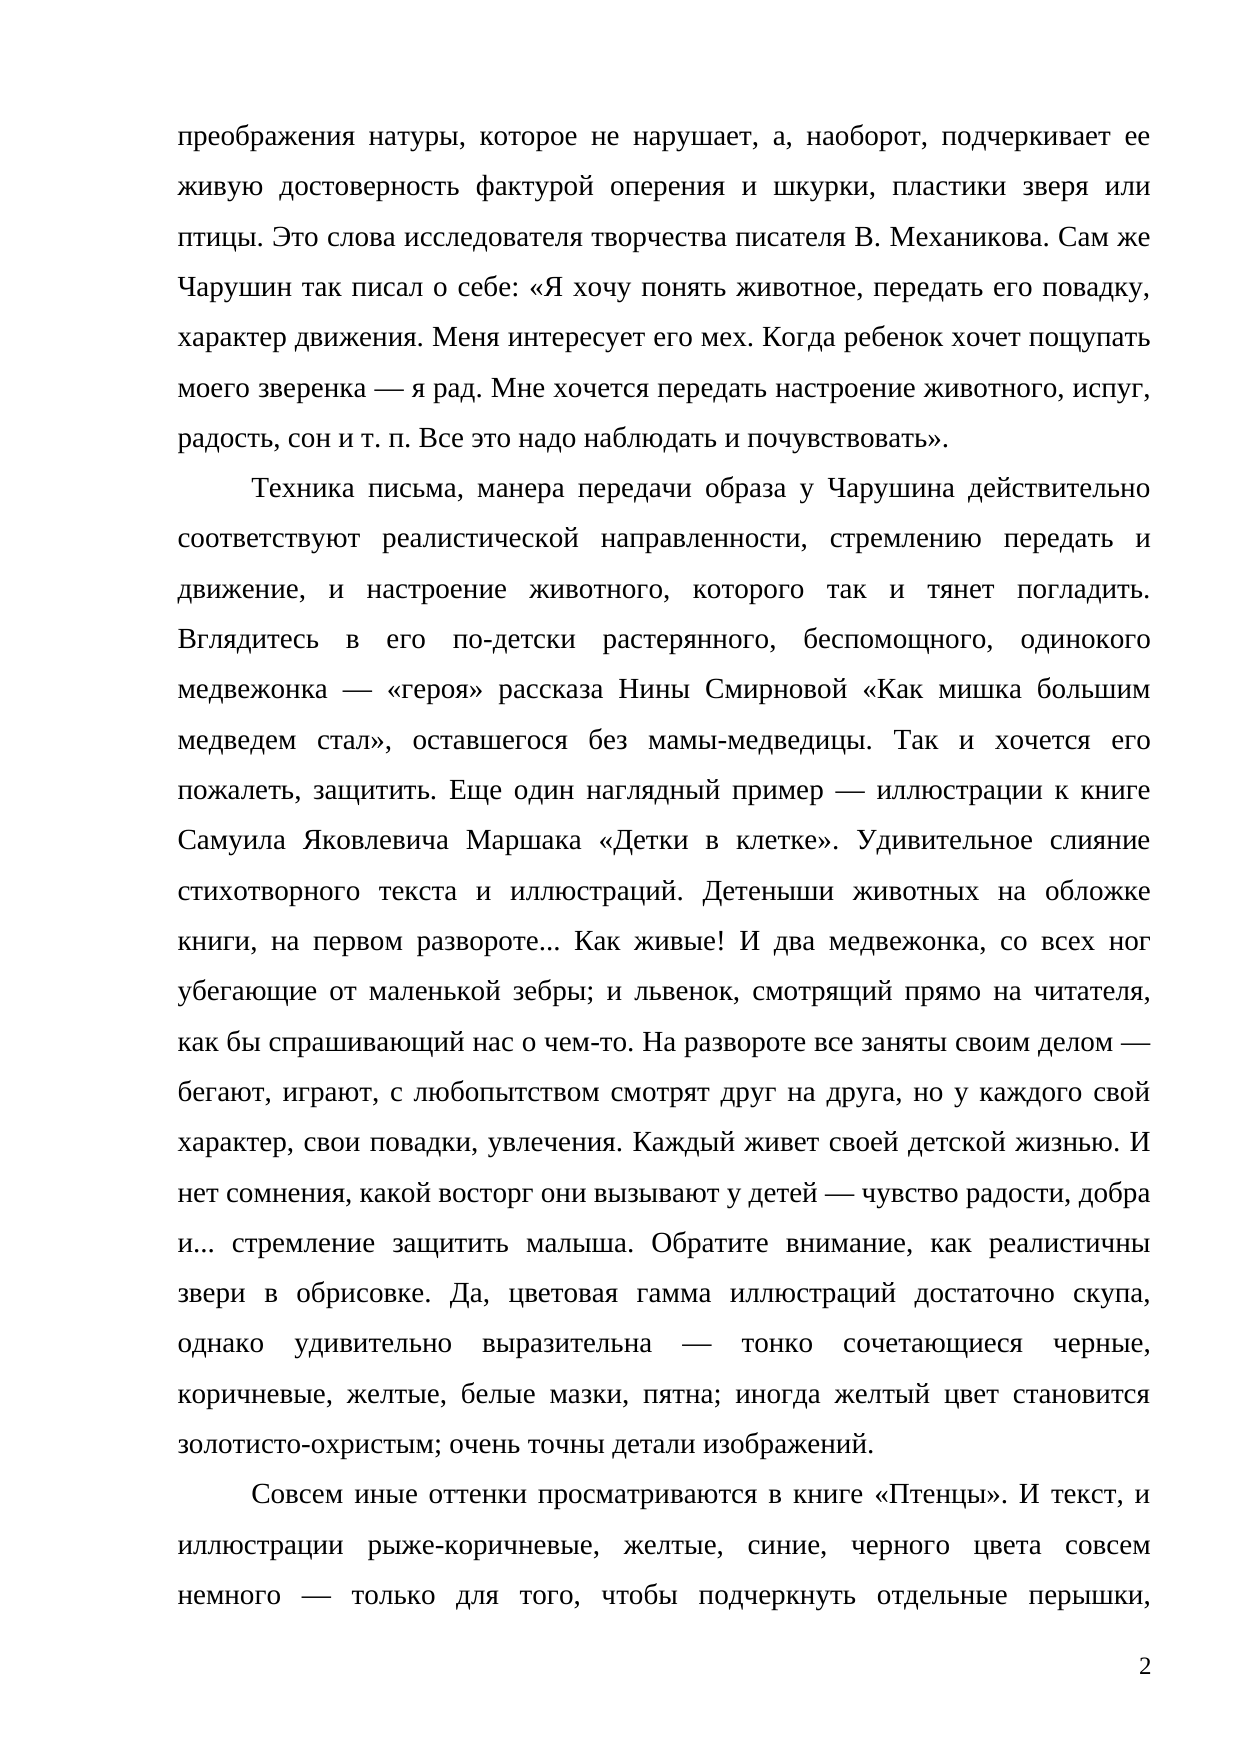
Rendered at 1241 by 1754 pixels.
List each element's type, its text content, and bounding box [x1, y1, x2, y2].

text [177, 118, 1152, 453]
text Техника письма, манера передачи образа у Чарушина действительно соответствуют реалистической направленности, стремлению передать и движение, и настроение животного, которого так и тянет погладить. Вглядитесь в его по-детски растерянного, беспомощного, одинокого медвежонка — «героя» рассказа Нины Смирновой «Как мишка большим медведем стал», оставшегося без мамы-медведицы. Так и хочется его пожалеть, защитить. Еще один наглядный пример — иллюстрации к книге Самуила Яковлевича Маршака «Детки в клетке». Удивительное слияние стихотворного текста и иллюстраций. Детеныши животных на обложке книги, на первом развороте... Как живые! И два медвежонка, со всех ног убегающие от маленькой зебры; и львенок, смотрящий прямо на читателя, как бы спрашивающий нас о чем-то. На развороте все заняты своим делом — бегают, играют, с любопытством смотрят друг на друга, но у каждого свой характер, свои повадки, увлечения. Каждый живет своей детской жизнью. И нет сомнения, какой восторг они вызывают у детей — чувство радости, добра и... стремление защитить малыша. Обратите внимание, как реалистичны звери в обрисовке. Да, цветовая гамма иллюстраций достаточно скупа, однако удивительно выразительна — тонко сочетающиеся черные, коричневые, желтые, белые мазки, пятна; иногда желтый цвет становится золотисто-охристым; очень точны детали изображений. [177, 470, 1152, 1460]
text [177, 1477, 1152, 1611]
